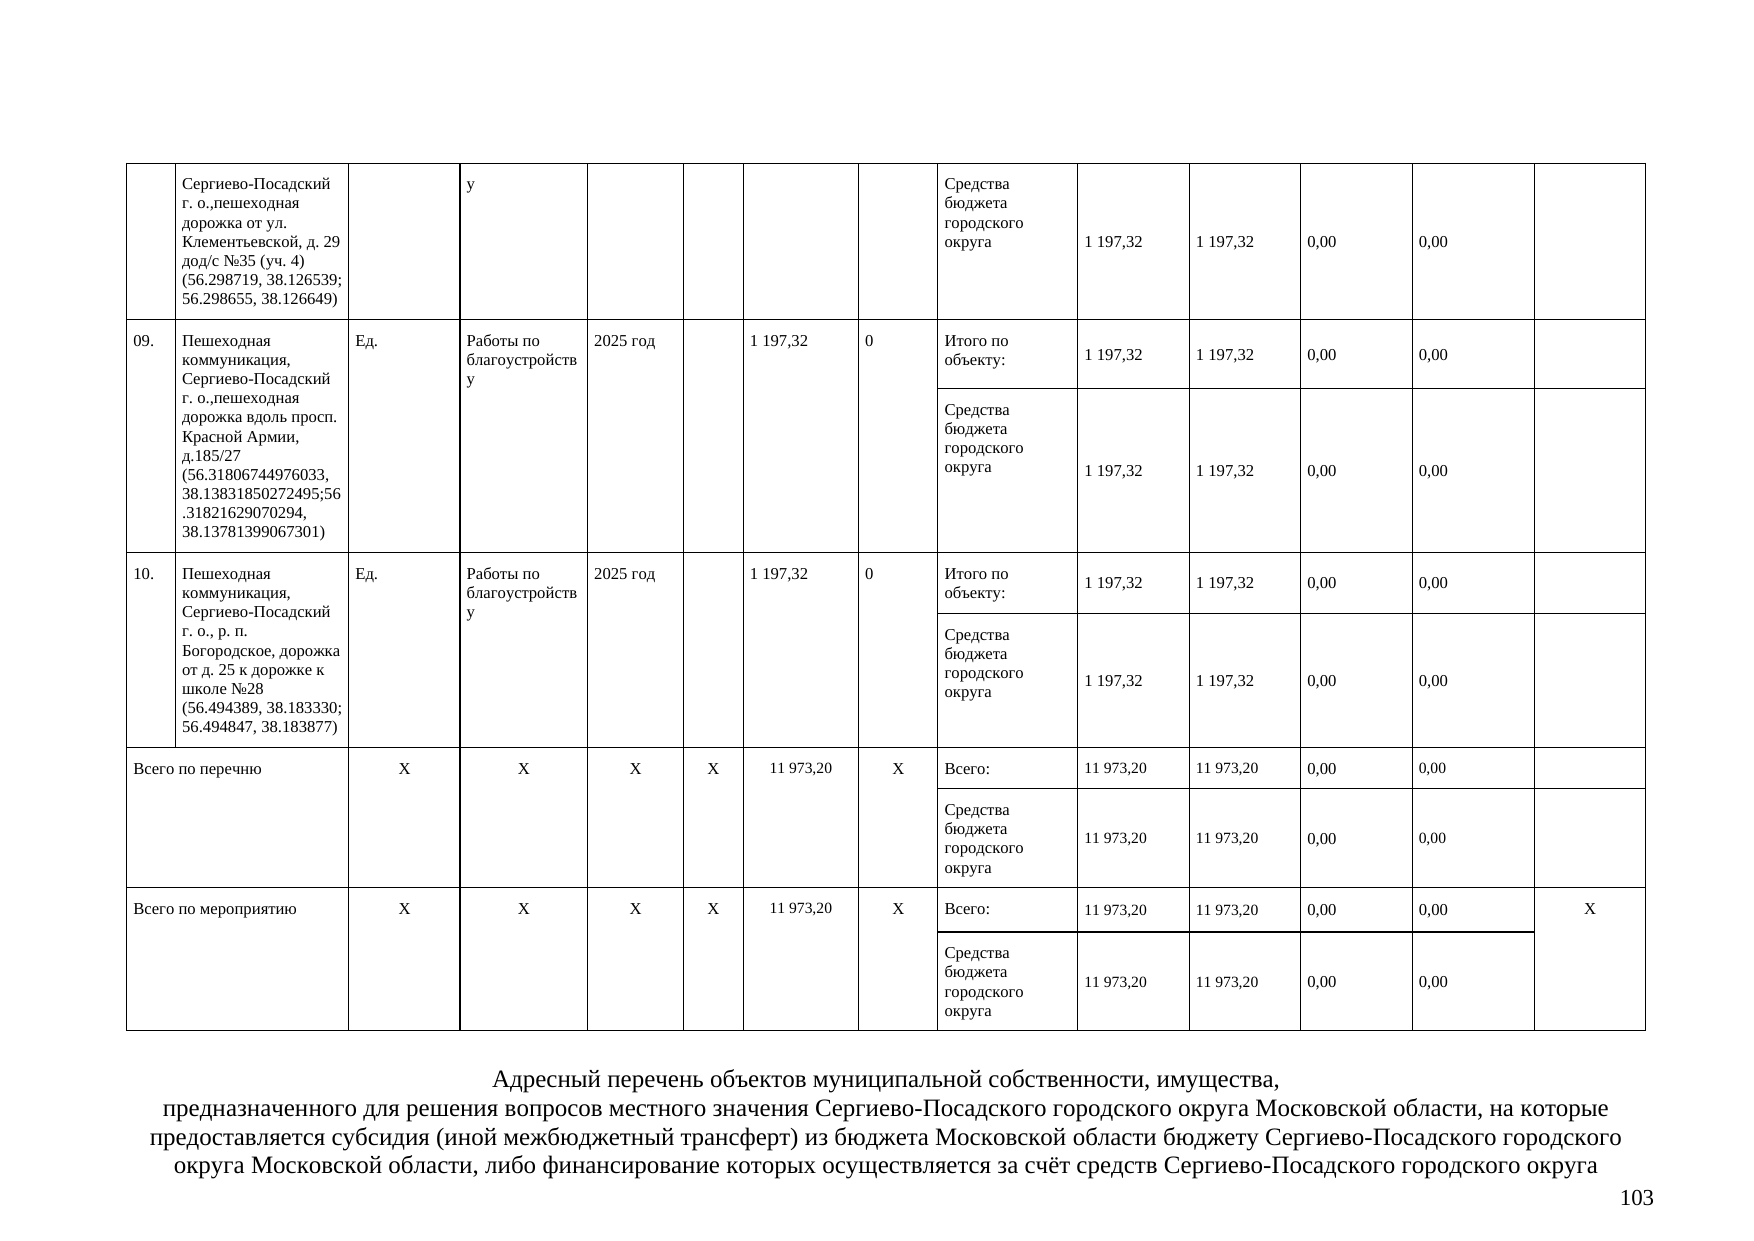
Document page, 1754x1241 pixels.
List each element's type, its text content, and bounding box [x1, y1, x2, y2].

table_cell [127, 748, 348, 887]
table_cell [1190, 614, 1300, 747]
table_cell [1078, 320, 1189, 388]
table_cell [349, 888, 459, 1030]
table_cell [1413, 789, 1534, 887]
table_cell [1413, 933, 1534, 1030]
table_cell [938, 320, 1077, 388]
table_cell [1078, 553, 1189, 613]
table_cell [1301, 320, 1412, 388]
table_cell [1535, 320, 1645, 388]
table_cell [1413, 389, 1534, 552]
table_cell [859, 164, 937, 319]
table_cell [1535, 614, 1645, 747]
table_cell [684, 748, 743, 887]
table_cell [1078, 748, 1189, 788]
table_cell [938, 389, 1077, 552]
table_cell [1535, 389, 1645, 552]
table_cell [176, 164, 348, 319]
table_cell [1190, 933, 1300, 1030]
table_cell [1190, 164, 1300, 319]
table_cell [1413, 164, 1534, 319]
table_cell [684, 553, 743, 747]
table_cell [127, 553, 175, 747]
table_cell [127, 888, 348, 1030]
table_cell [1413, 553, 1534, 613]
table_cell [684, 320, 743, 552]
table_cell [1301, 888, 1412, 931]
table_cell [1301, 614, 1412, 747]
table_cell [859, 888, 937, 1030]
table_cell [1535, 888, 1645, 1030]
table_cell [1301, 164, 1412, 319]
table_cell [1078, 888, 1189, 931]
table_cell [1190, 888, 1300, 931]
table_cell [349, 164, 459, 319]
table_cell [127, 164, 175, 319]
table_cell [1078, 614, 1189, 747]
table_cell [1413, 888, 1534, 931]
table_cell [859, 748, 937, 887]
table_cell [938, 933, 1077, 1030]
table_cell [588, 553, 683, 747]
text Адресный перечень объектов муниципальной собственности, имущества, [118, 1064, 1654, 1093]
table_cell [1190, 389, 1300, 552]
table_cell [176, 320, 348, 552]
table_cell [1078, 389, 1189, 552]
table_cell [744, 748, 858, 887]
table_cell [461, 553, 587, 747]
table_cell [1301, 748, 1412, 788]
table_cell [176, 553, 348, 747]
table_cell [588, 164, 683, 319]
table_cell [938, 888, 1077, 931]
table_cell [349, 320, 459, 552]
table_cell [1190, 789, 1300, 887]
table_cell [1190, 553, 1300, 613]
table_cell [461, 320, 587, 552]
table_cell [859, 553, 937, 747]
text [118, 1093, 1654, 1179]
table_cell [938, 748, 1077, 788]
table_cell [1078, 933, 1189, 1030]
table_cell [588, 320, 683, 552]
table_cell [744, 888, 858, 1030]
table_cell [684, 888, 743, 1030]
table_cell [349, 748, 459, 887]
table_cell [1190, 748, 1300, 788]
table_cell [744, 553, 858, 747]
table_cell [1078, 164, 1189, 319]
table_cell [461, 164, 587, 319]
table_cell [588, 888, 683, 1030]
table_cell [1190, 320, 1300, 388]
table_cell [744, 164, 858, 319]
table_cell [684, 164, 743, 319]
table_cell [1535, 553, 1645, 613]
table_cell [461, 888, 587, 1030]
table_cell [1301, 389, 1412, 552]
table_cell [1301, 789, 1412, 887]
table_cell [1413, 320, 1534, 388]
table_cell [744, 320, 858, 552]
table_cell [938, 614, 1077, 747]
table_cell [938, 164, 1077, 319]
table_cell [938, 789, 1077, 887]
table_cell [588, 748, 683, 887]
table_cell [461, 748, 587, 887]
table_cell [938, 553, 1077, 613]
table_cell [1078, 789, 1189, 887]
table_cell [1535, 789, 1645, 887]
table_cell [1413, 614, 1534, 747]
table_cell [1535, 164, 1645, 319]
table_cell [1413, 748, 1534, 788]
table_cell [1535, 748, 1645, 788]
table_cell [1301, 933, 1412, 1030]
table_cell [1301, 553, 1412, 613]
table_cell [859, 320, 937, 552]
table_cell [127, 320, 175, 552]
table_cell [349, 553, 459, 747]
